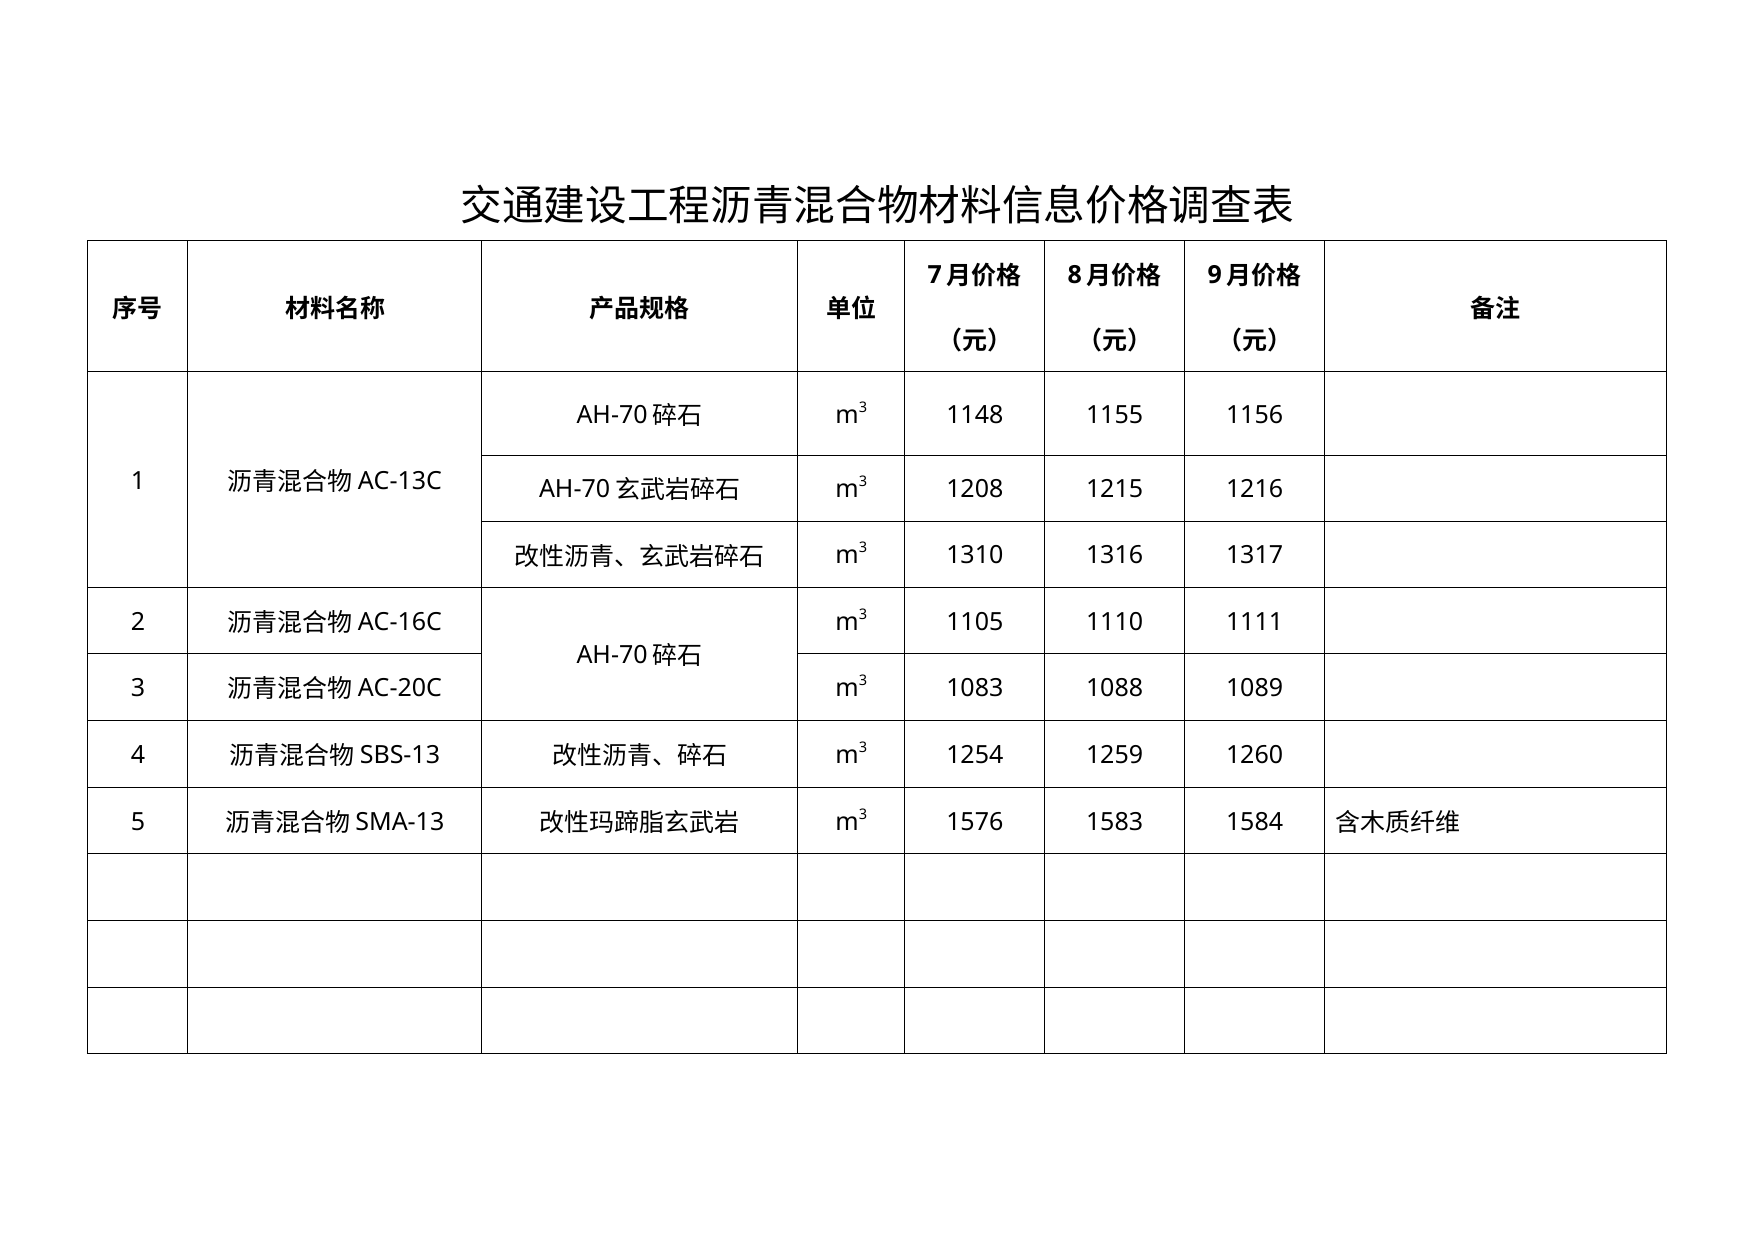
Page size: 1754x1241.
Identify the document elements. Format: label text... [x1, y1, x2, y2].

table_cell m3 [798, 721, 904, 787]
table_header 交通建设工程沥青混合物材料信息价格调查表 [88, 165, 1666, 240]
table_cell [798, 988, 904, 1053]
table_cell AH-70碎石 [482, 372, 797, 454]
table_cell 5 [88, 788, 187, 853]
table_cell 沥青混合物AC-16C [188, 588, 481, 653]
table_cell AH-70玄武岩碎石 [482, 456, 797, 521]
table_cell 1583 [1045, 788, 1184, 853]
table_cell 1216 [1185, 456, 1324, 521]
table_cell AH-70碎石 [482, 588, 797, 720]
table_cell 1110 [1045, 588, 1184, 653]
table_cell 1576 [905, 788, 1044, 853]
table_cell 1215 [1045, 456, 1184, 521]
table_cell m3 [798, 456, 904, 521]
table_cell [88, 854, 187, 920]
table_cell 沥青混合物AC-20C [188, 654, 481, 720]
table_cell m3 [798, 588, 904, 653]
table_cell [1045, 854, 1184, 920]
table_cell m3 [798, 372, 904, 454]
table_cell [482, 921, 797, 987]
table_cell 改性玛蹄脂玄武岩 [482, 788, 797, 853]
table_cell 材料名称 [188, 241, 481, 371]
table_cell [798, 921, 904, 987]
table_cell 1317 [1185, 522, 1324, 587]
table_cell [1325, 522, 1666, 587]
table_cell 7月价格（元） [905, 241, 1044, 371]
table_cell [905, 988, 1044, 1053]
table_cell [1325, 456, 1666, 521]
table_cell [88, 921, 187, 987]
table_cell 1148 [905, 372, 1044, 454]
table_cell [1325, 372, 1666, 454]
table_cell 1111 [1185, 588, 1324, 653]
table_cell 1105 [905, 588, 1044, 653]
table_cell 沥青混合物SMA-13 [188, 788, 481, 853]
table_cell [1185, 988, 1324, 1053]
table_cell 1259 [1045, 721, 1184, 787]
table_cell [1185, 854, 1324, 920]
table_cell 1208 [905, 456, 1044, 521]
table_cell 4 [88, 721, 187, 787]
table_cell [482, 988, 797, 1053]
table_cell [798, 854, 904, 920]
table_cell 1155 [1045, 372, 1184, 454]
table_cell 含木质纤维 [1325, 788, 1666, 853]
table_cell [905, 921, 1044, 987]
table_cell 3 [88, 654, 187, 720]
table_cell [1325, 721, 1666, 787]
table_cell 1083 [905, 654, 1044, 720]
table_cell 2 [88, 588, 187, 653]
table_cell [188, 854, 481, 920]
table_cell [1325, 654, 1666, 720]
table_cell 改性沥青、碎石 [482, 721, 797, 787]
table_cell 1 [88, 372, 187, 587]
table_cell 1316 [1045, 522, 1184, 587]
table_cell [1045, 921, 1184, 987]
table_cell 备注 [1325, 241, 1666, 371]
table_cell 序号 [88, 241, 187, 371]
table_cell 1088 [1045, 654, 1184, 720]
table_cell 产品规格 [482, 241, 797, 371]
table_cell 1260 [1185, 721, 1324, 787]
table_cell [188, 921, 481, 987]
table_cell [88, 988, 187, 1053]
table_cell m3 [798, 522, 904, 587]
table_cell [1325, 921, 1666, 987]
table_cell 1254 [905, 721, 1044, 787]
table_cell [1045, 988, 1184, 1053]
table_cell 9月价格（元） [1185, 241, 1324, 371]
table_cell 改性沥青、玄武岩碎石 [482, 522, 797, 587]
table_cell 单位 [798, 241, 904, 371]
table_cell 1310 [905, 522, 1044, 587]
table_cell [1325, 988, 1666, 1053]
table_cell [188, 988, 481, 1053]
table_cell 8月价格（元） [1045, 241, 1184, 371]
table_cell [905, 854, 1044, 920]
table_cell [482, 854, 797, 920]
table_cell 1156 [1185, 372, 1324, 454]
table_cell m3 [798, 788, 904, 853]
table_cell m3 [798, 654, 904, 720]
table_cell 沥青混合物AC-13C [188, 372, 481, 587]
table_cell 1584 [1185, 788, 1324, 853]
table_cell [1185, 921, 1324, 987]
table_cell 1089 [1185, 654, 1324, 720]
table_cell [1325, 588, 1666, 653]
table_cell 沥青混合物SBS-13 [188, 721, 481, 787]
table_cell [1325, 854, 1666, 920]
